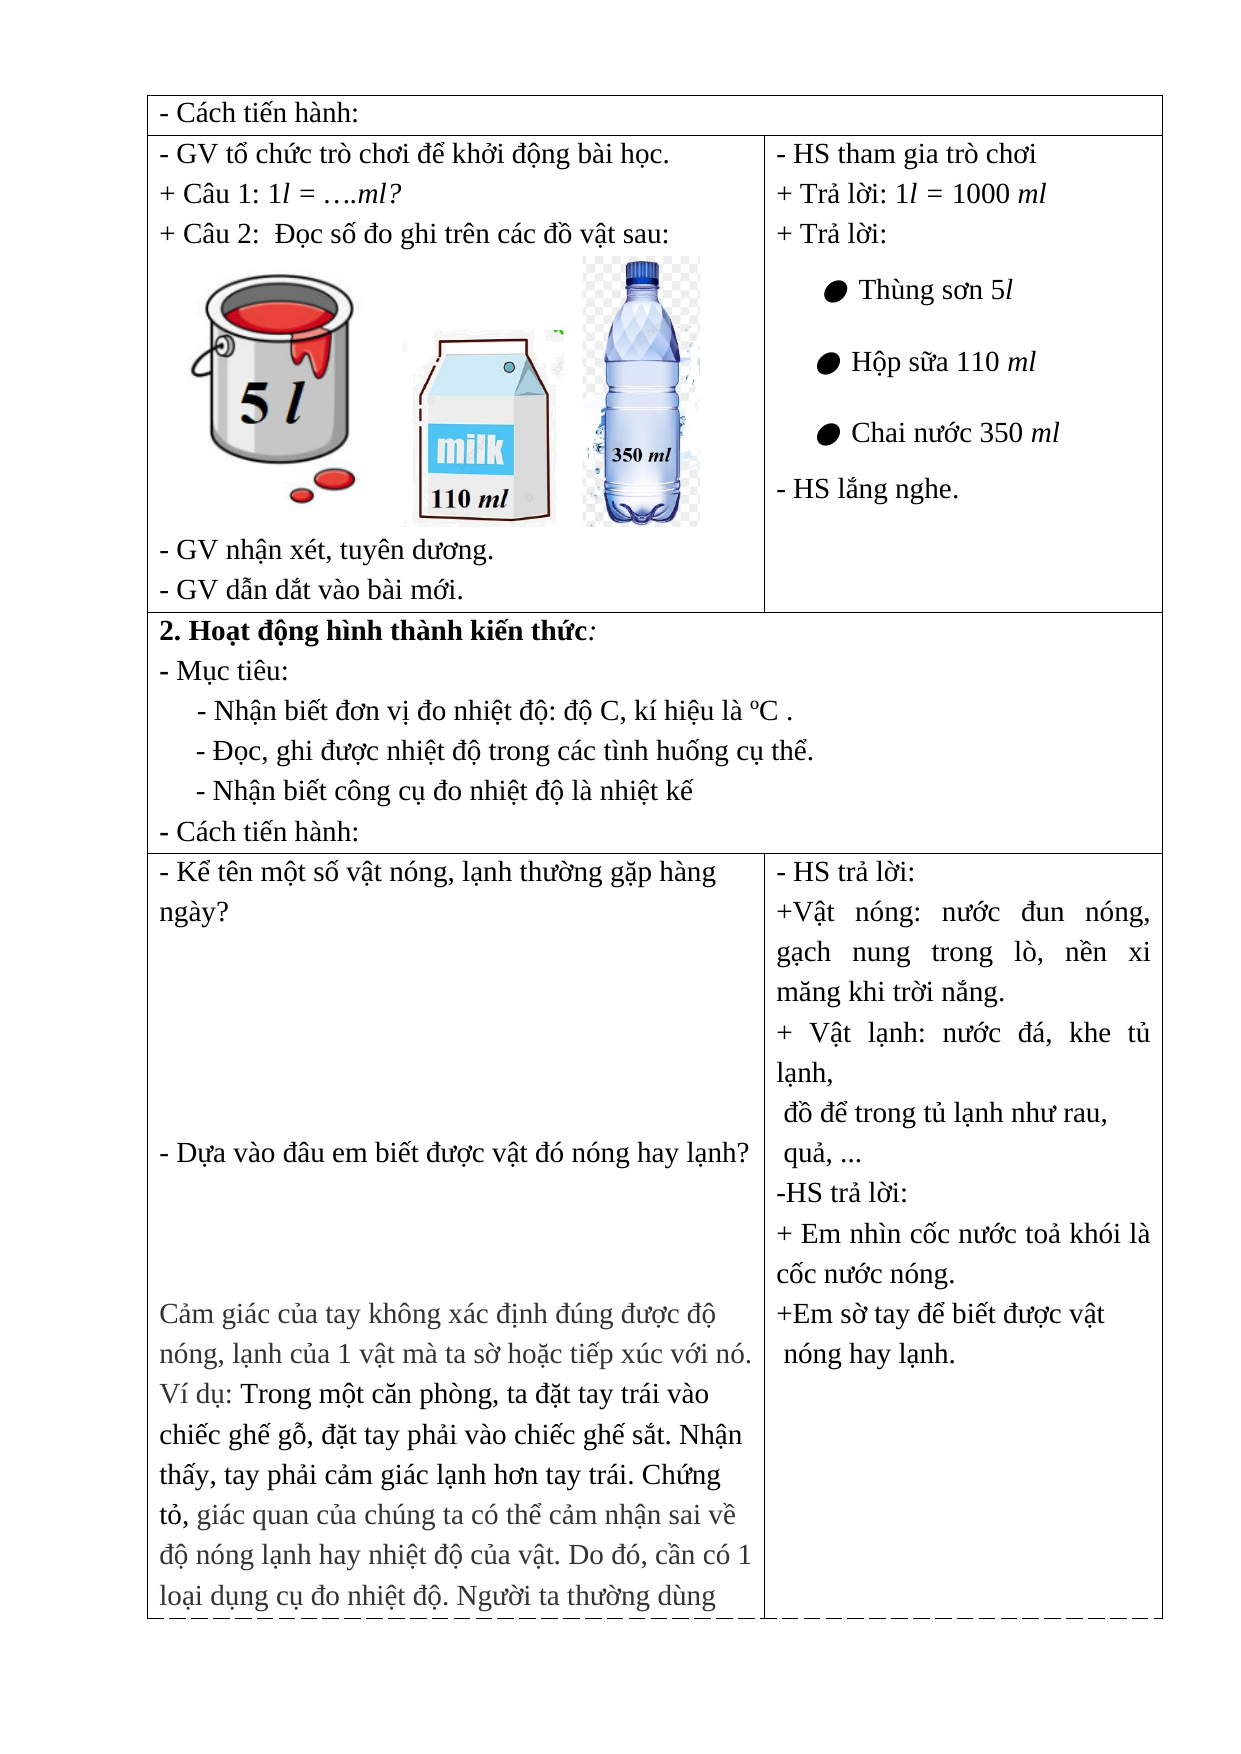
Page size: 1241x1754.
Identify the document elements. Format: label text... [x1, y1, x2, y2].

table_cell - GV tổ chức trò chơi để khởi động bài học. + Câu 1: 1l = ….ml? + Câu 2: Đọc số đo ghi trên các đồ vật sau: - GV nhận xét, tuyên dương. - GV dẫn dắt vào bài mới. [148, 136, 764, 612]
table_cell - HS tham gia trò chơi + Trả lời: 1l = 1000 ml + Trả lời: Thùng sơn 5l Hộp sữa 110 ml Chai nước 350 ml - HS lắng nghe. [765, 136, 1162, 612]
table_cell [765, 854, 1162, 1618]
picture [582, 256, 700, 527]
table_cell 2. Hoạt động hình thành kiến thức: - Mục tiêu: - Nhận biết đơn vị đo nhiệt độ: độ C, kí hiệu là ºC . - Đọc, ghi được nhiệt độ trong các tình huống cụ thể. - Nhận biết công cụ đo nhiệt độ là nhiệt kế - Cách tiến hành: [148, 613, 1162, 853]
picture [177, 264, 397, 527]
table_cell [148, 854, 764, 1618]
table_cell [148, 96, 1162, 135]
picture [402, 330, 564, 527]
